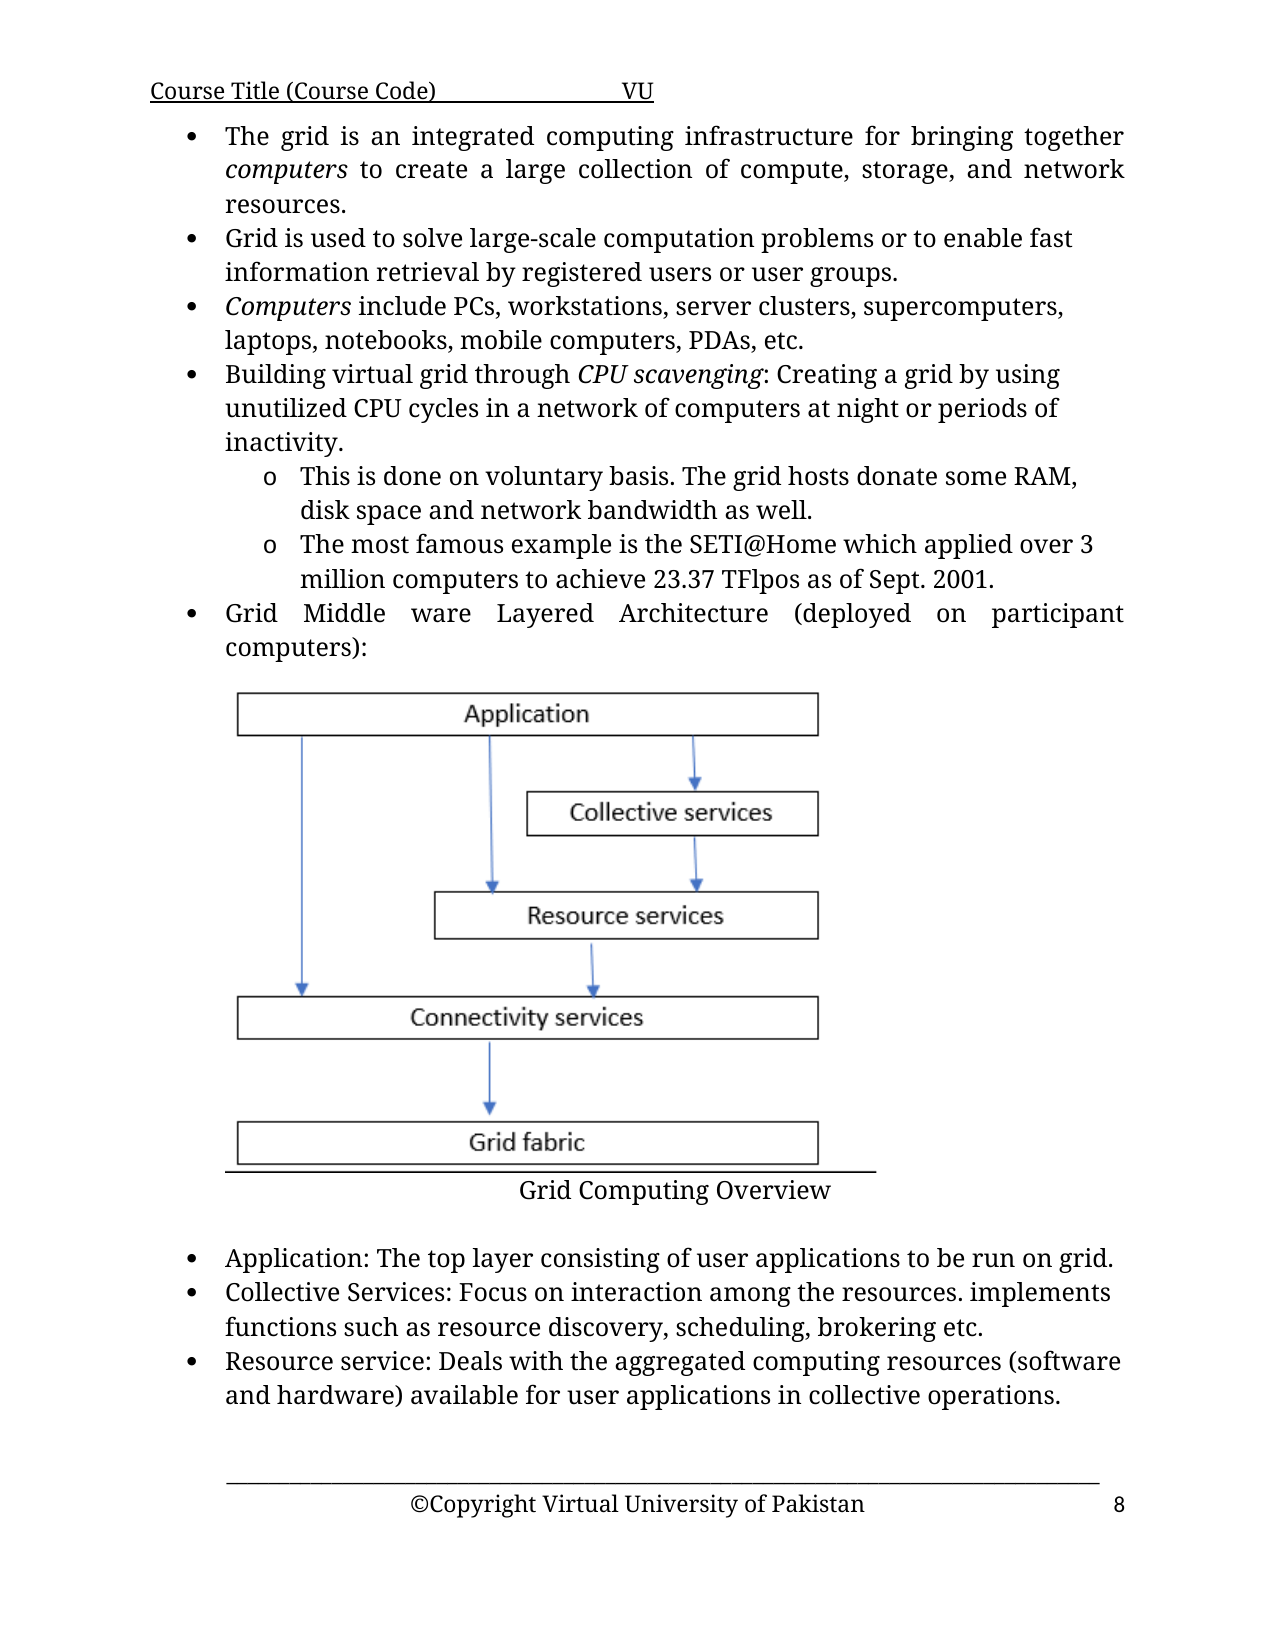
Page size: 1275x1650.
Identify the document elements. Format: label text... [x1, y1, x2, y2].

picture [225, 663, 877, 1173]
list The most famous example is the SETI@Home which applied over 3 million computers to achieve 23.37 TFlpos as of Sept. 2001. [262, 527, 1125, 595]
list Computers include PCs, workstations, server clusters, supercomputers, laptops, notebooks, mobile computers, PDAs, etc. [187, 288, 1125, 357]
list Grid Middle ware Layered Architecture (deployed on participant computers): [187, 595, 1125, 663]
list Grid Computing Overview [225, 1173, 1125, 1207]
list Application: The top layer consisting of user applications to be run on grid. [187, 1241, 1125, 1275]
list Building virtual grid through CPU scavenging: Creating a grid by using unutilized CPU cycles in a network of computers at night or periods of inactivity. [187, 357, 1125, 459]
list This is done on voluntary basis. The grid hosts donate some RAM, disk space and network bandwidth as well. [262, 459, 1125, 527]
list Collective Services: Focus on interaction among the resources. implements functions such as resource discovery, scheduling, brokering etc. [187, 1275, 1125, 1343]
list The grid is an integrated computing infrastructure for bringing together computers to create a large collection of compute, storage, and network resources. [187, 118, 1125, 220]
list Grid is used to solve large-scale computation problems or to enable fast information retrieval by registered users or user groups. [187, 220, 1125, 288]
list Resource service: Deals with the aggregated computing resources (software and hardware) available for user applications in collective operations. [187, 1343, 1125, 1411]
